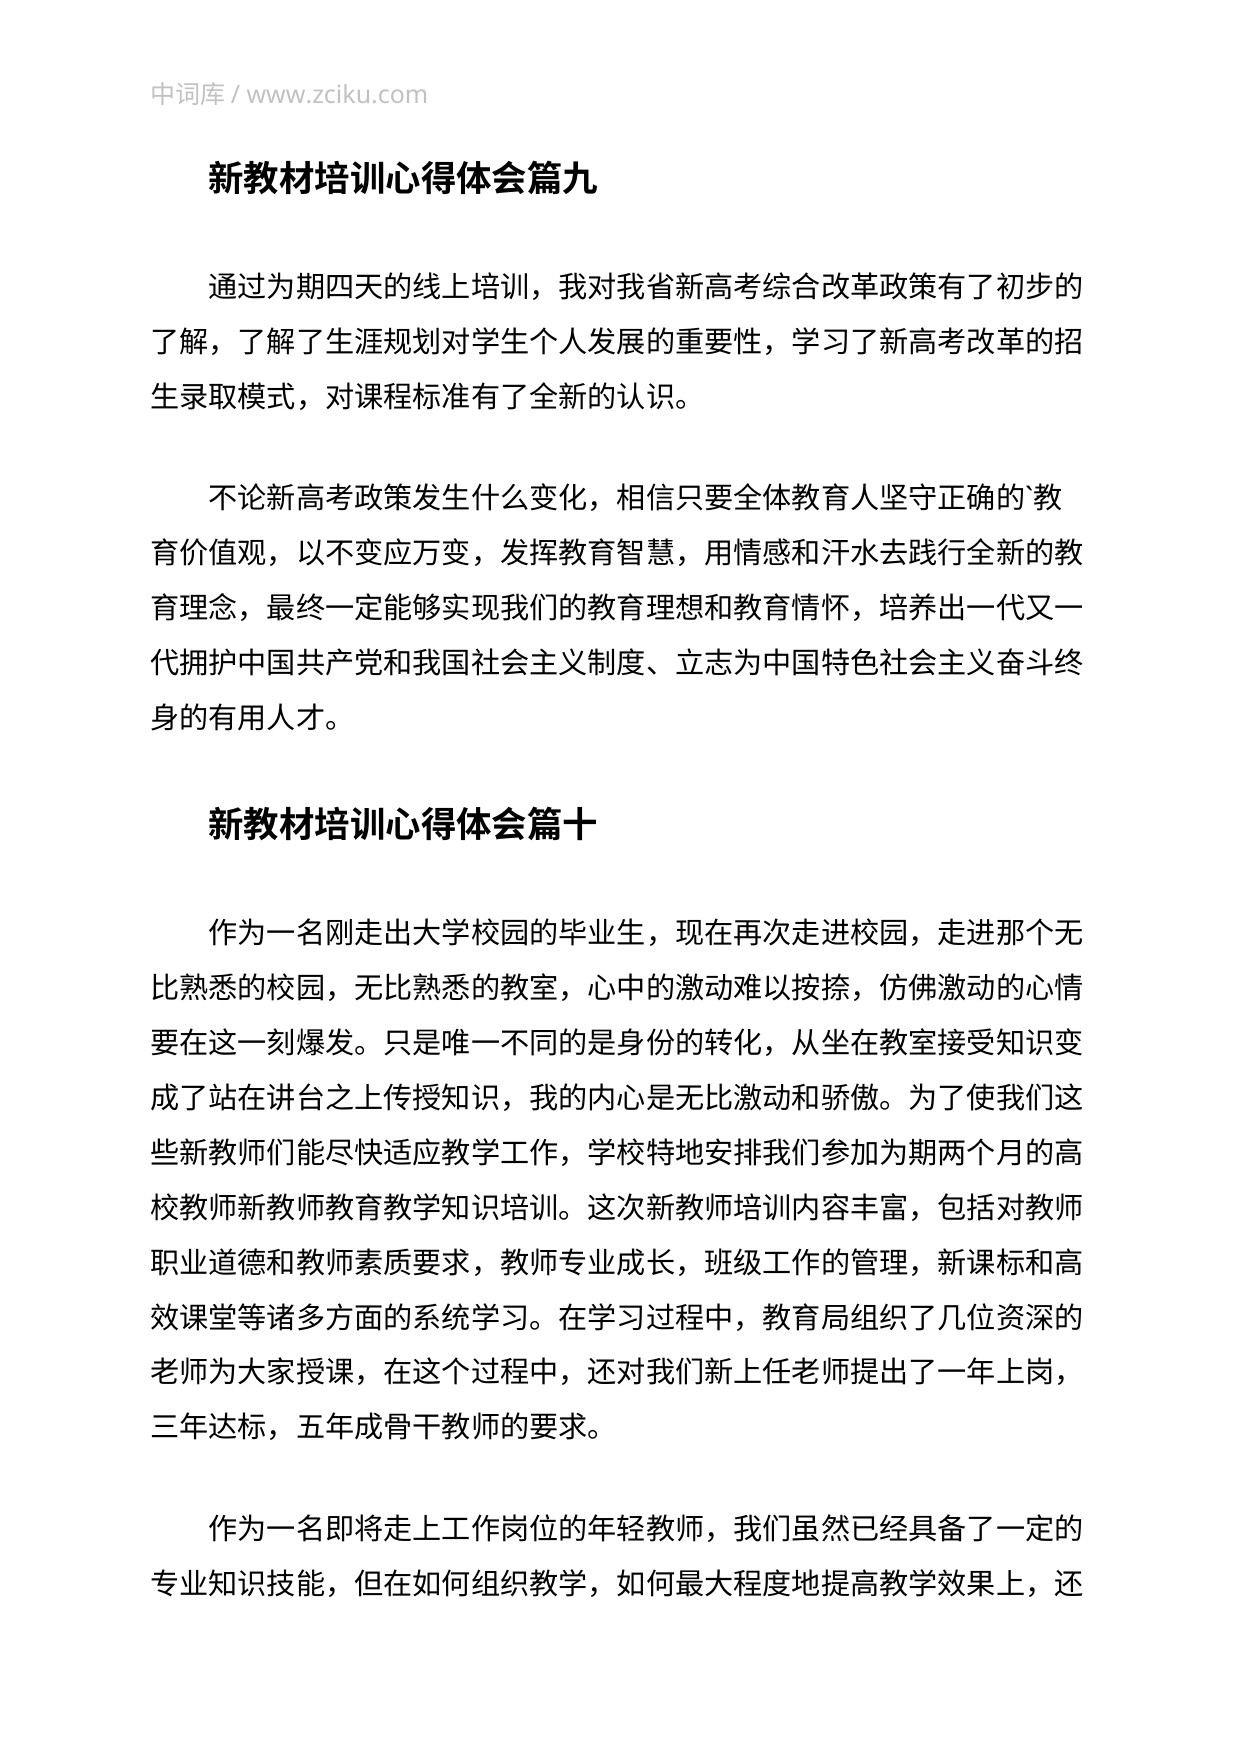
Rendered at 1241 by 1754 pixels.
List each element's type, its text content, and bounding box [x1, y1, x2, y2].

text 不论新高考政策发生什么变化，相信只要全体教育人坚守正确的`教育价值观，以不变应万变，发挥教育智慧，用情感和汗水去践行全新的教育理念，最终一定能够实现我们的教育理想和教育情怀，培养出一代又一代拥护中国共产党和我国社会主义制度、立志为中国特色社会主义奋斗终身的有用人才。 [150, 475, 1090, 737]
text 新教材培训心得体会篇十 [150, 796, 1090, 848]
text 新教材培训心得体会篇九 [150, 150, 1090, 201]
text 作为一名刚走出大学校园的毕业生，现在再次走进校园，走进那个无比熟悉的校园，无比熟悉的教室，心中的激动难以按捺，仿佛激动的心情要在这一刻爆发。只是唯一不同的是身份的转化，从坐在教室接受知识变成了站在讲台之上传授知识，我的内心是无比激动和骄傲。为了使我们这些新教师们能尽快适应教学工作，学校特地安排我们参加为期两个月的高校教师新教师教育教学知识培训。这次新教师培训内容丰富，包括对教师职业道德和教师素质要求，教师专业成长，班级工作的管理，新课标和高效课堂等诸多方面的系统学习。在学习过程中，教育局组织了几位资深的老师为大家授课，在这个过程中，还对我们新上任老师提出了一年上岗，三年达标，五年成骨干教师的要求。 [150, 910, 1090, 1446]
text 通过为期四天的线上培训，我对我省新高考综合改革政策有了初步的了解，了解了生涯规划对学生个人发展的重要性，学习了新高考改革的招生录取模式，对课程标准有了全新的认识。 [150, 263, 1090, 416]
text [150, 1506, 1090, 1603]
